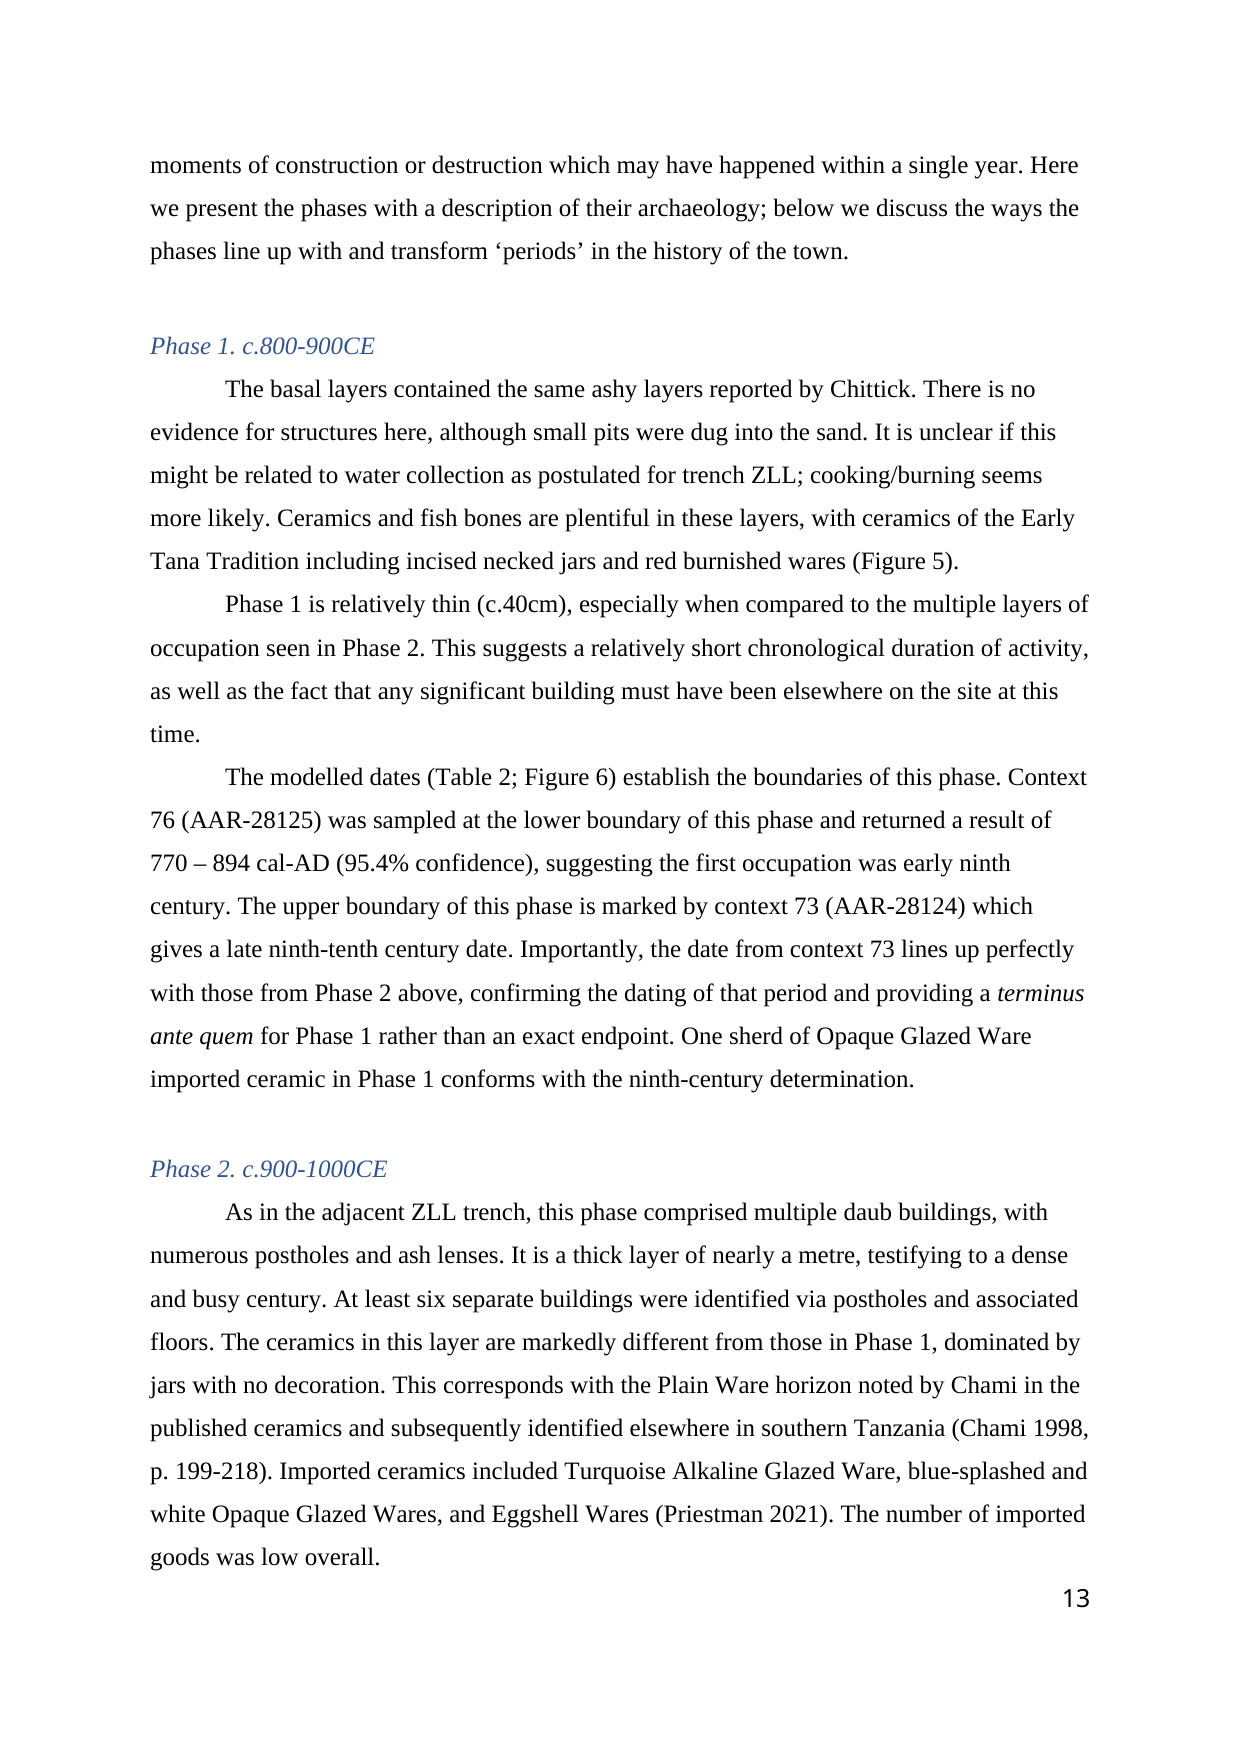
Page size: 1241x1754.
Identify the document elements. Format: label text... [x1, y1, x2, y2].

text As in the adjacent ZLL trench, this phase comprised multiple daub buildings, with numerous postholes and ash lenses. It is a thick layer of nearly a metre, testifying to a dense and busy century. At least six separate buildings were identified via postholes and associated floors. The ceramics in this layer are markedly different from those in Phase 1, dominated by jars with no decoration. This corresponds with the Plain Ware horizon noted by Chami in the published ceramics and subsequently identified elsewhere in southern Tanzania (Chami 1998, p. 199-218). Imported ceramics included Turquoise Alkaline Glazed Ware, blue-splashed and white Opaque Glazed Wares, and Eggshell Wares (Priestman 2021). The number of imported goods was low overall. [150, 1197, 1090, 1571]
text Phase 1 is relatively thin (c.40cm), especially when compared to the multiple layers of occupation seen in Phase 2. This suggests a relatively short chronological duration of activity, as well as the fact that any significant building must have been elsewhere on the site at this time. [150, 589, 1090, 748]
text The basal layers contained the same ashy layers reported by Chittick. There is no evidence for structures here, although small pits were dug into the sand. It is unclear if this might be related to water collection as postulated for trench ZLL; cooking/burning seems more likely. Ceramics and fish bones are plentiful in these layers, with ceramics of the Early Tana Tradition including incised necked jars and red burnished wares (Figure 5). [150, 374, 1090, 575]
subtitle Phase 2. c.900-1000CE [150, 1154, 1090, 1183]
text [150, 150, 1090, 265]
subtitle Phase 1. c.800-900CE [150, 331, 1090, 359]
text The modelled dates (Table 2; Figure 6) establish the boundaries of this phase. Context 76 (AAR-28125) was sampled at the lower boundary of this phase and returned a result of 770 – 894 cal-AD (95.4% confidence), suggesting the first occupation was early ninth century. The upper boundary of this phase is marked by context 73 (AAR-28124) which gives a late ninth-tenth century date. Importantly, the date from context 73 lines up perfectly with those from Phase 2 above, confirming the dating of that period and providing a terminus ante quem for Phase 1 rather than an exact endpoint. One sherd of Opaque Glazed Ware imported ceramic in Phase 1 conforms with the ninth-century determination. [150, 762, 1090, 1093]
